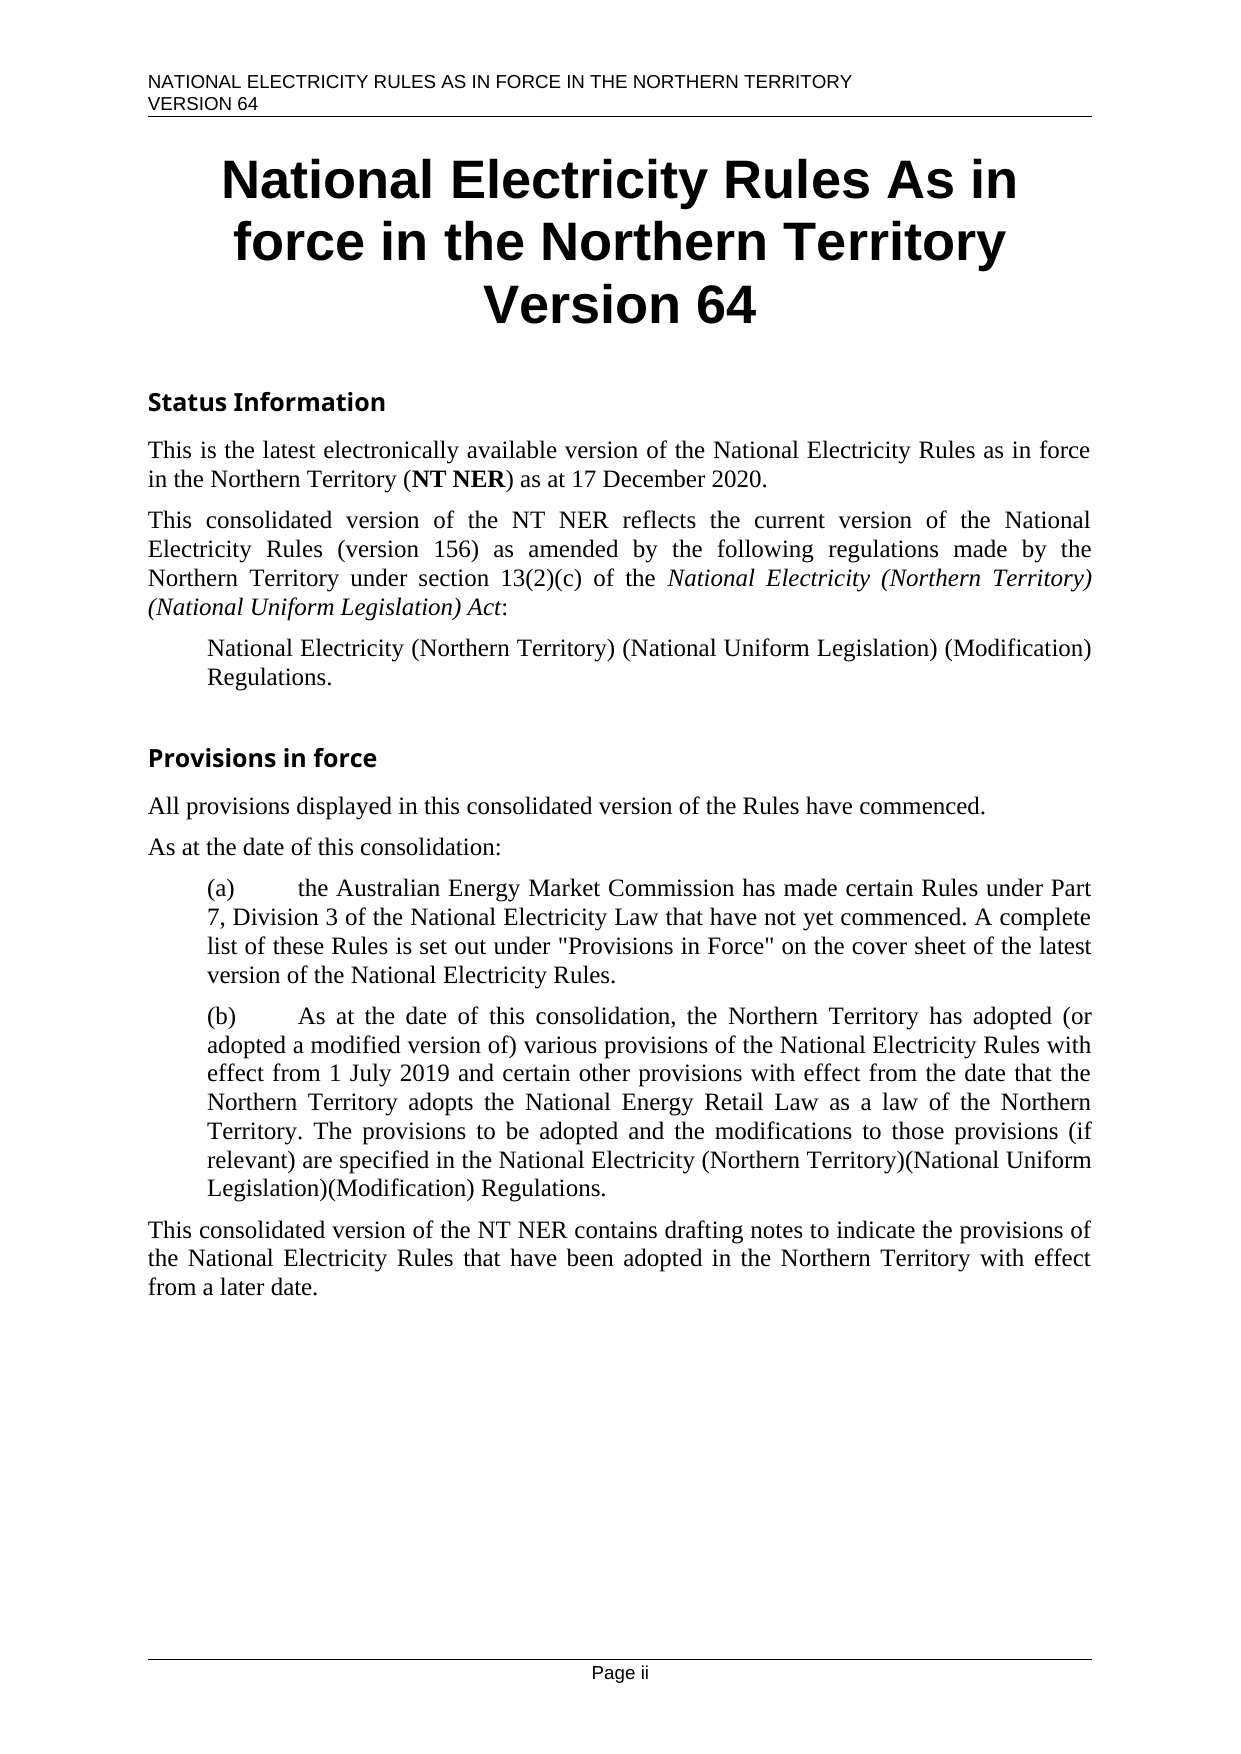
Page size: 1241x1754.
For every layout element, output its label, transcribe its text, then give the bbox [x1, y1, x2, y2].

text National Electricity (Northern Territory) (National Uniform Legislation) (Modification) Regulations. [207, 633, 1092, 690]
text (a) the Australian Energy Market Commission has made certain Rules under Part 7, Division 3 of the National Electricity Law that have not yet commenced. A complete list of these Rules is set out under "Provisions in Force" on the cover sheet of the latest version of the National Electricity Rules. [207, 873, 1092, 988]
text This is the latest electronically available version of the National Electricity Rules as in force in the Northern Territory (NT NER) as at 17 December 2020. [148, 435, 1092, 493]
text This consolidated version of the NT NER reflects the current version of the National Electricity Rules (version 156) as amended by the following regulations made by the Northern Territory under section 13(2)(c) of the National Electricity (Northern Territory) (National Uniform Legislation) Act: [148, 505, 1092, 620]
title Status Information [148, 384, 1092, 419]
text This consolidated version of the NT NER contains drafting notes to indicate the provisions of the National Electricity Rules that have been adopted in the Northern Territory with effect from a later date. [148, 1215, 1092, 1301]
title National Electricity Rules As in force in the Northern Territory [148, 148, 1092, 272]
title Provisions in force [148, 740, 1092, 774]
text As at the date of this consolidation: [148, 832, 1092, 861]
title Version 64 [148, 272, 1092, 334]
text (b) As at the date of this consolidation, the Northern Territory has adopted (or adopted a modified version of) various provisions of the National Electricity Rules with effect from 1 July 2019 and certain other provisions with effect from the date that the Northern Territory adopts the National Energy Retail Law as a law of the Northern Territory. The provisions to be adopted and the modifications to those provisions (if relevant) are specified in the National Electricity (Northern Territory)(National Uniform Legislation)(Modification) Regulations. [207, 1001, 1092, 1202]
text All provisions displayed in this consolidated version of the Rules have commenced. [148, 791, 1092, 820]
